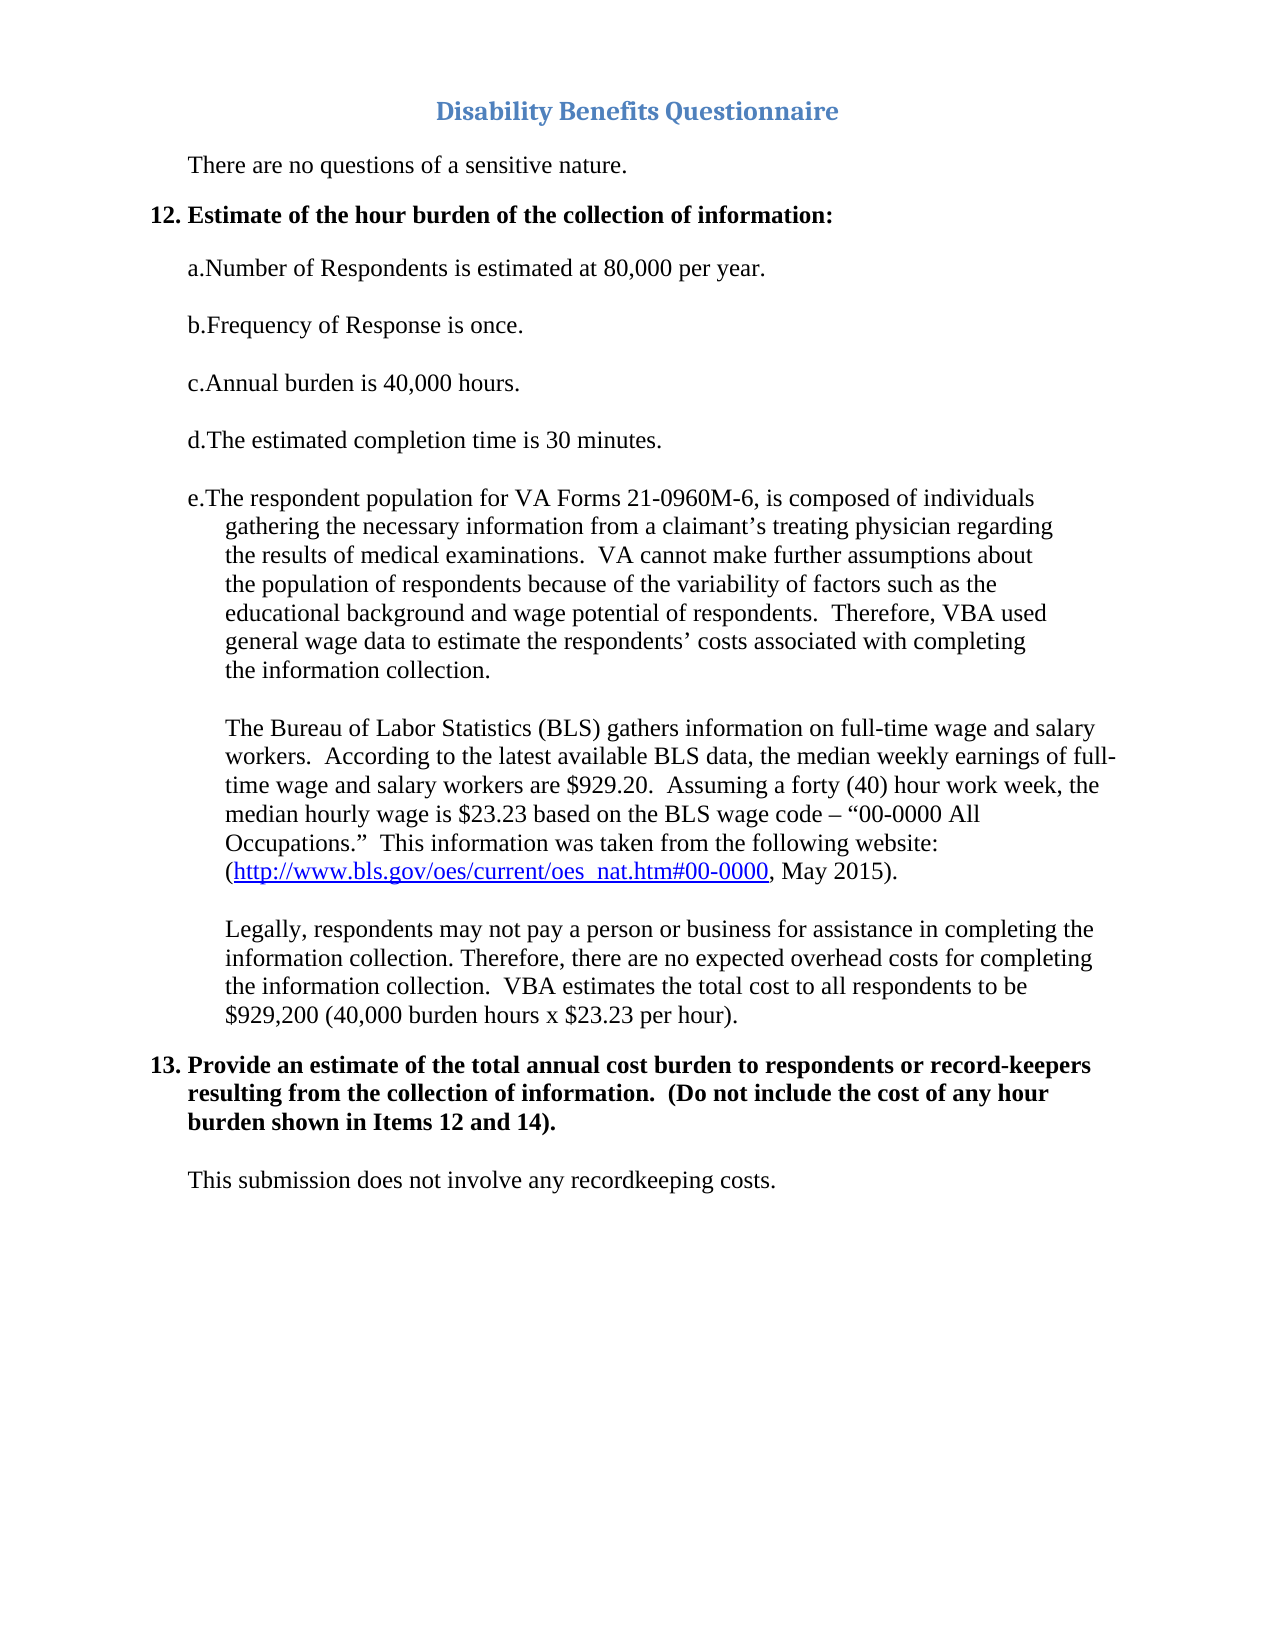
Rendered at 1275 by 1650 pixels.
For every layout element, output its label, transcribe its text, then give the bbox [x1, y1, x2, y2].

text Legally, respondents may not pay a person or business for assistance in completing the information collection. Therefore, there are no expected overhead costs for completing the information collection. VBA estimates the total cost to all respondents to be $929,200 (40,000 burden hours x $23.23 per hour). [225, 914, 1125, 1029]
list Number of Respondents is estimated at 80,000 per year. [187, 253, 1054, 281]
subtitle Provide an estimate of the total annual cost burden to respondents or record-keepers resulting from the collection of information. (Do not include the cost of any hour burden shown in Items 12 and 14). [150, 1050, 1125, 1136]
list The estimated completion time is 30 minutes. [187, 425, 1054, 454]
list The respondent population for VA Forms 21-0960M-6, is composed of individuals gathering the necessary information from a claimant’s treating physician regarding the results of medical examinations. VA cannot make further assumptions about the population of respondents because of the variability of factors such as the educational background and wage potential of respondents. Therefore, VBA used general wage data to estimate the respondents’ costs associated with completing the information collection. [187, 483, 1054, 684]
text The Bureau of Labor Statistics (BLS) gathers information on full-time wage and salary workers. According to the latest available BLS data, the median weekly earnings of full-time wage and salary workers are $929.20. Assuming a forty (40) hour work week, the median hourly wage is $23.23 based on the BLS wage code – “00-0000 All Occupations.” This information was taken from the following website: (http://www.bls.gov/oes/current/oes_nat.htm#00-0000, May 2015). [225, 713, 1125, 885]
subtitle 12. Estimate of the hour burden of the collection of information: [150, 200, 1125, 229]
list Frequency of Response is once. [187, 310, 1054, 339]
text This submission does not involve any recordkeeping costs. [150, 1165, 1125, 1193]
text There are no questions of a sensitive nature. [150, 151, 1054, 179]
list Annual burden is 40,000 hours. [187, 368, 1054, 396]
